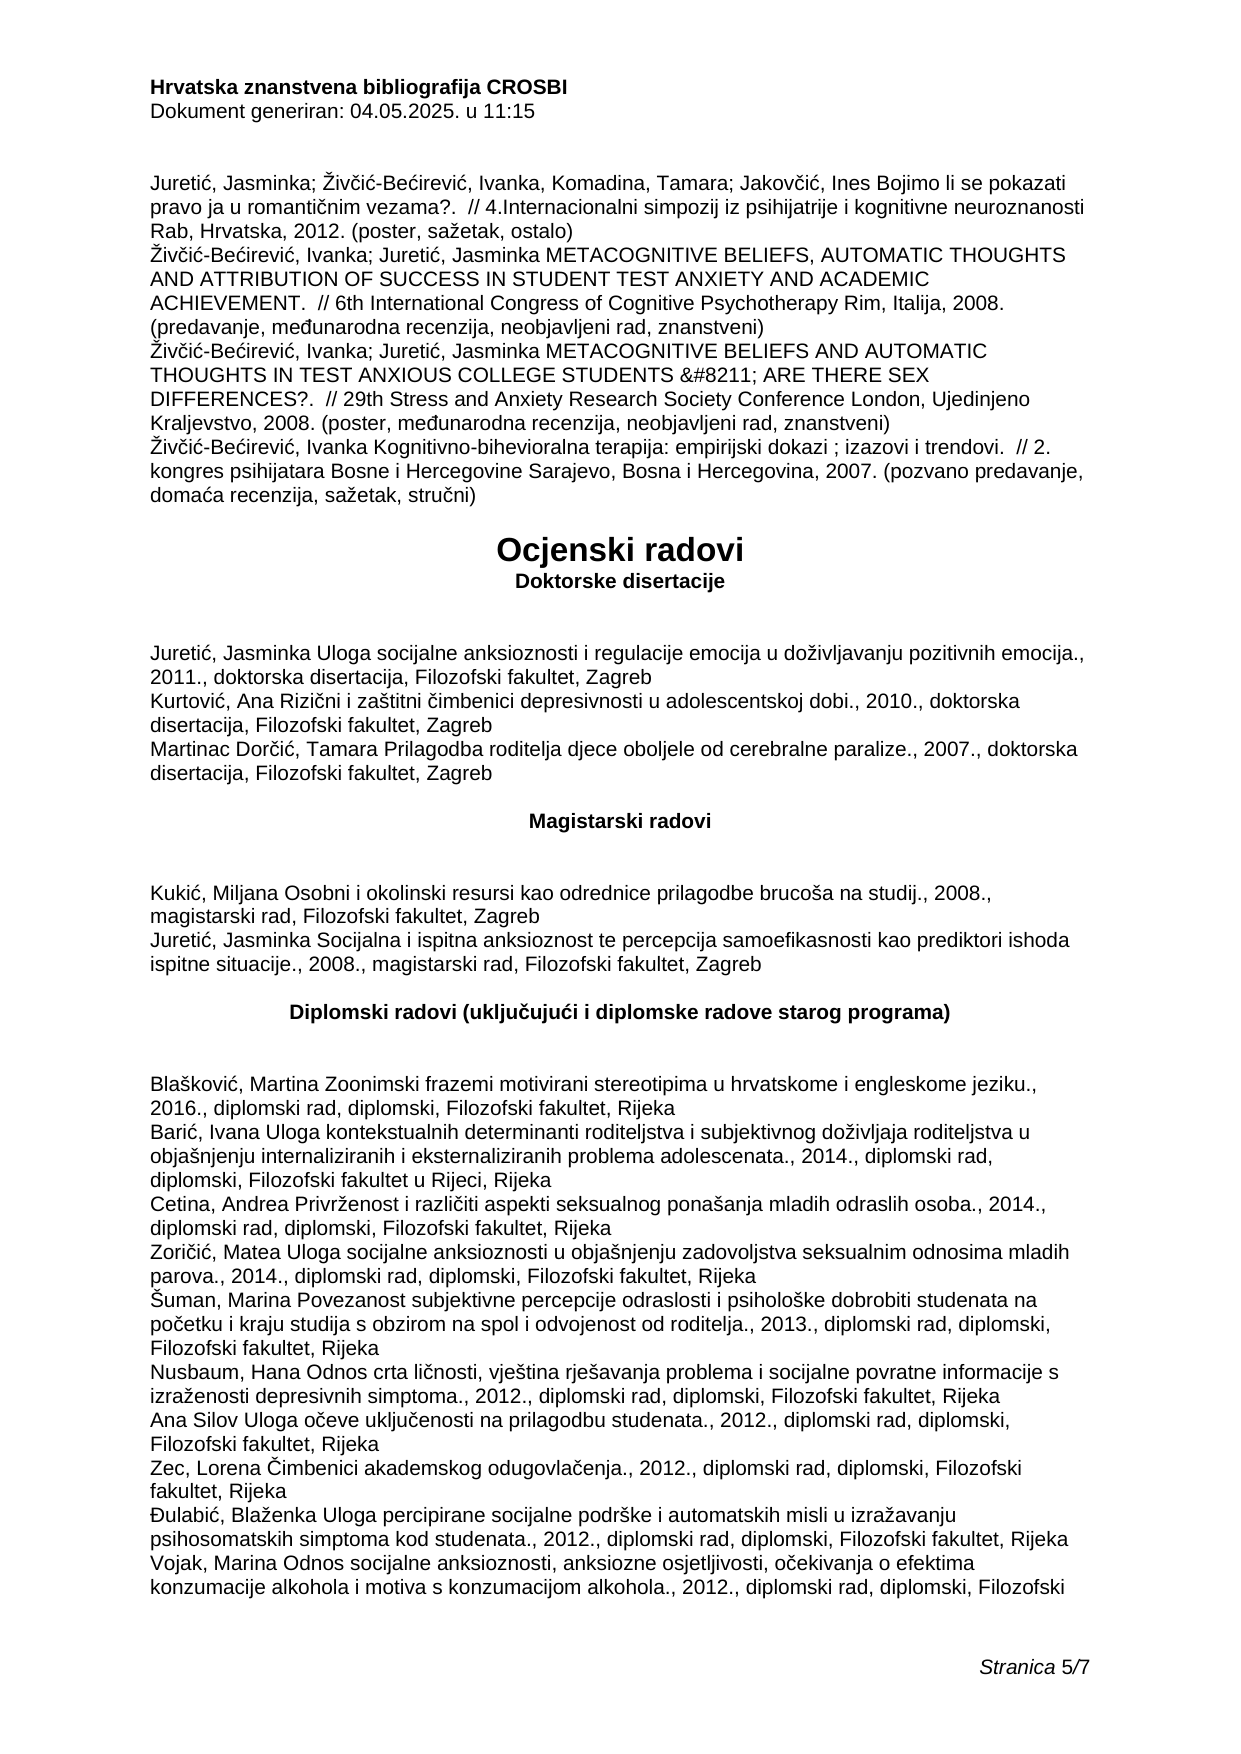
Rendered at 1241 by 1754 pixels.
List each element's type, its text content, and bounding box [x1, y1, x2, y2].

text Cetina, Andrea [150, 1192, 1090, 1240]
text Juretić, Jasminka [150, 641, 1090, 689]
text Živčić-Bećirević, Ivanka [150, 434, 1090, 506]
text Barić, Ivana [150, 1120, 1090, 1192]
text Zec, Lorena [150, 1455, 1090, 1503]
subtitle Doktorske disertacije [150, 569, 1090, 593]
text Ana Silov [150, 1407, 1090, 1455]
text Juretić, Jasminka; Živčić-Bećirević, Ivanka, Komadina, Tamara; Jakovčić, Ines [150, 171, 1090, 243]
text Blašković, Martina [150, 1072, 1090, 1120]
text Martinac Dorčić, Tamara [150, 737, 1090, 784]
text Živčić-Bećirević, Ivanka; Juretić, Jasminka [150, 243, 1090, 339]
text Kurtović, Ana [150, 689, 1090, 737]
text Nusbaum, Hana [150, 1359, 1090, 1407]
subtitle Ocjenski radovi [150, 530, 1090, 569]
text Živčić-Bećirević, Ivanka; Juretić, Jasminka [150, 339, 1090, 434]
text Vojak, Marina [150, 1551, 1090, 1599]
subtitle Magistarski radovi [150, 808, 1090, 832]
text Šuman, Marina [150, 1288, 1090, 1359]
subtitle Diplomski radovi (uključujući i diplomske radove starog programa) [150, 1000, 1090, 1024]
text Kukić, Miljana [150, 880, 1090, 928]
text Juretić, Jasminka [150, 928, 1090, 976]
text Đulabić, Blaženka [150, 1503, 1090, 1551]
text Zoričić, Matea [150, 1240, 1090, 1288]
